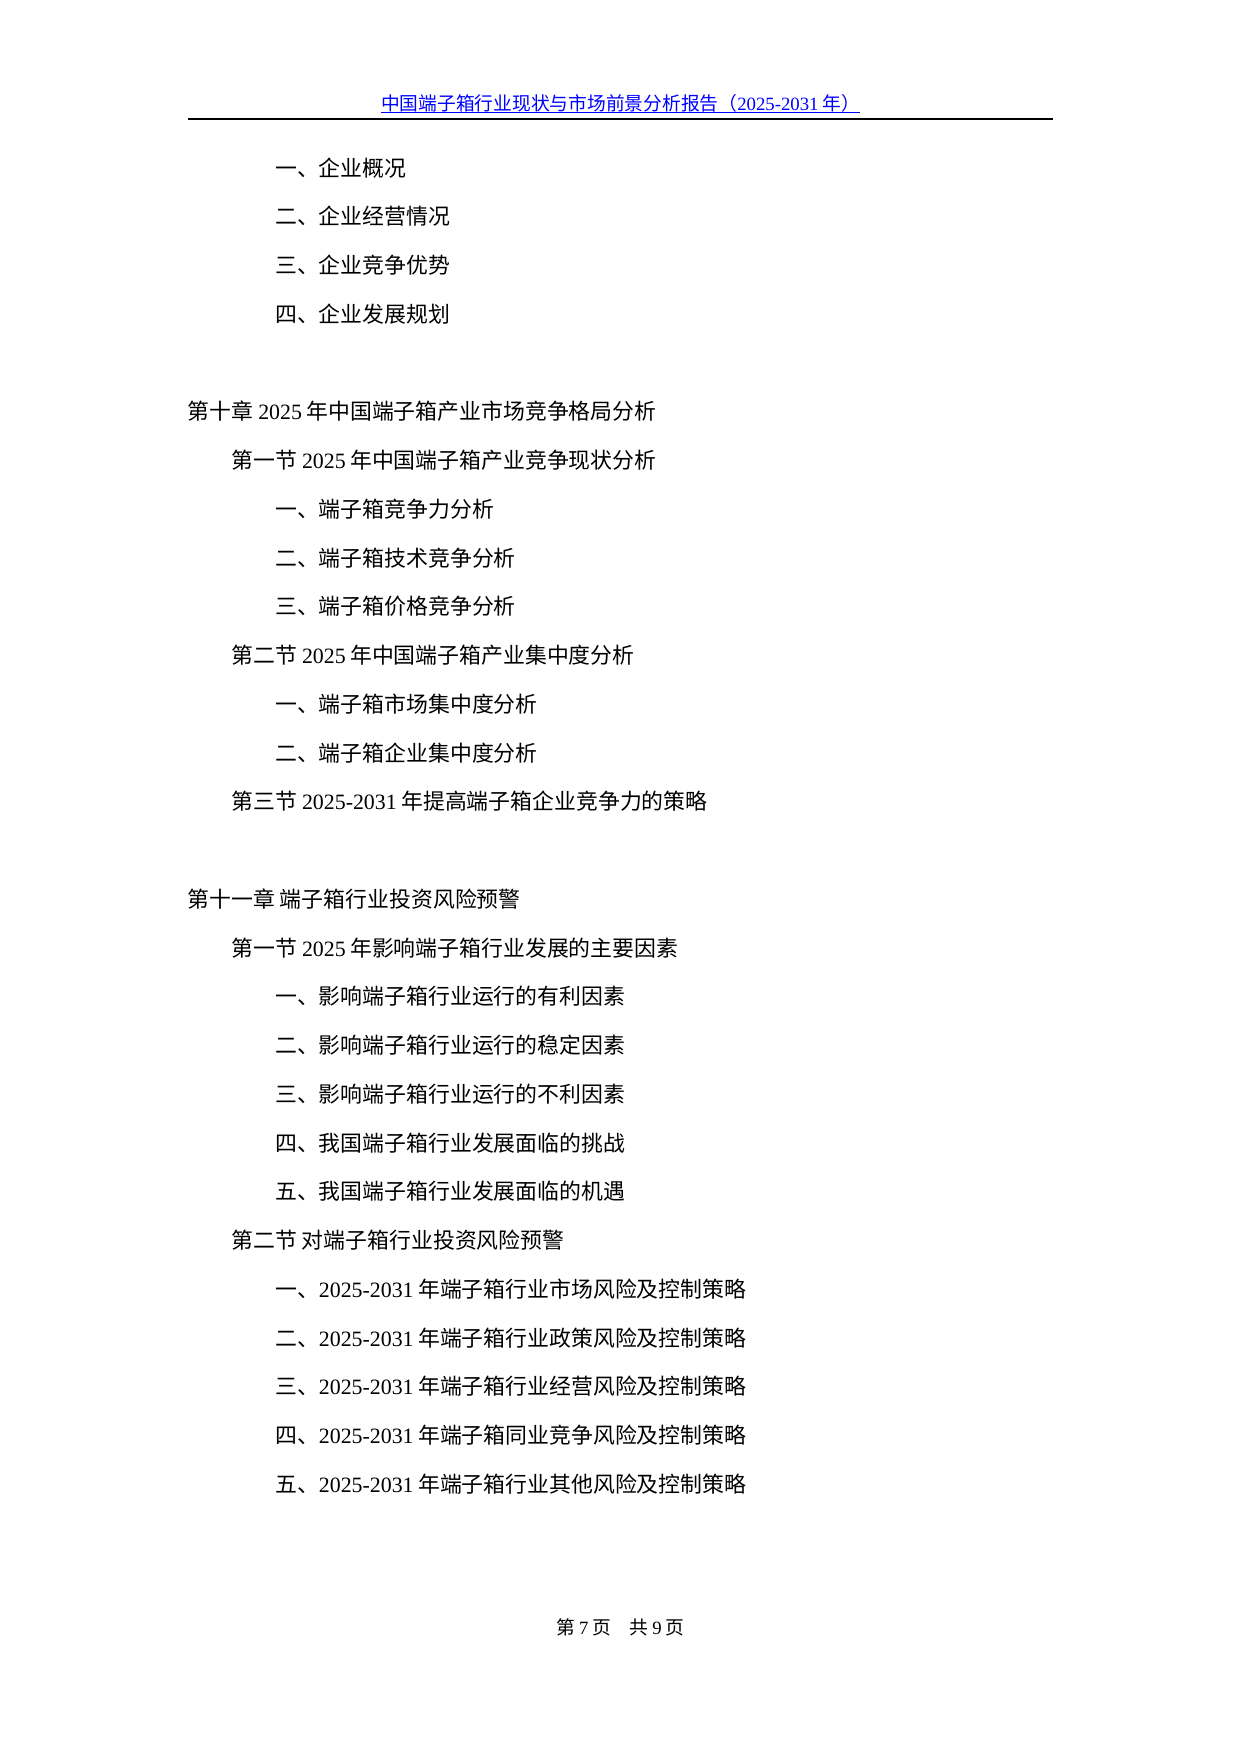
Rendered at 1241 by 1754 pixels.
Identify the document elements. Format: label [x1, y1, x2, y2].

text [187, 150, 1053, 1499]
